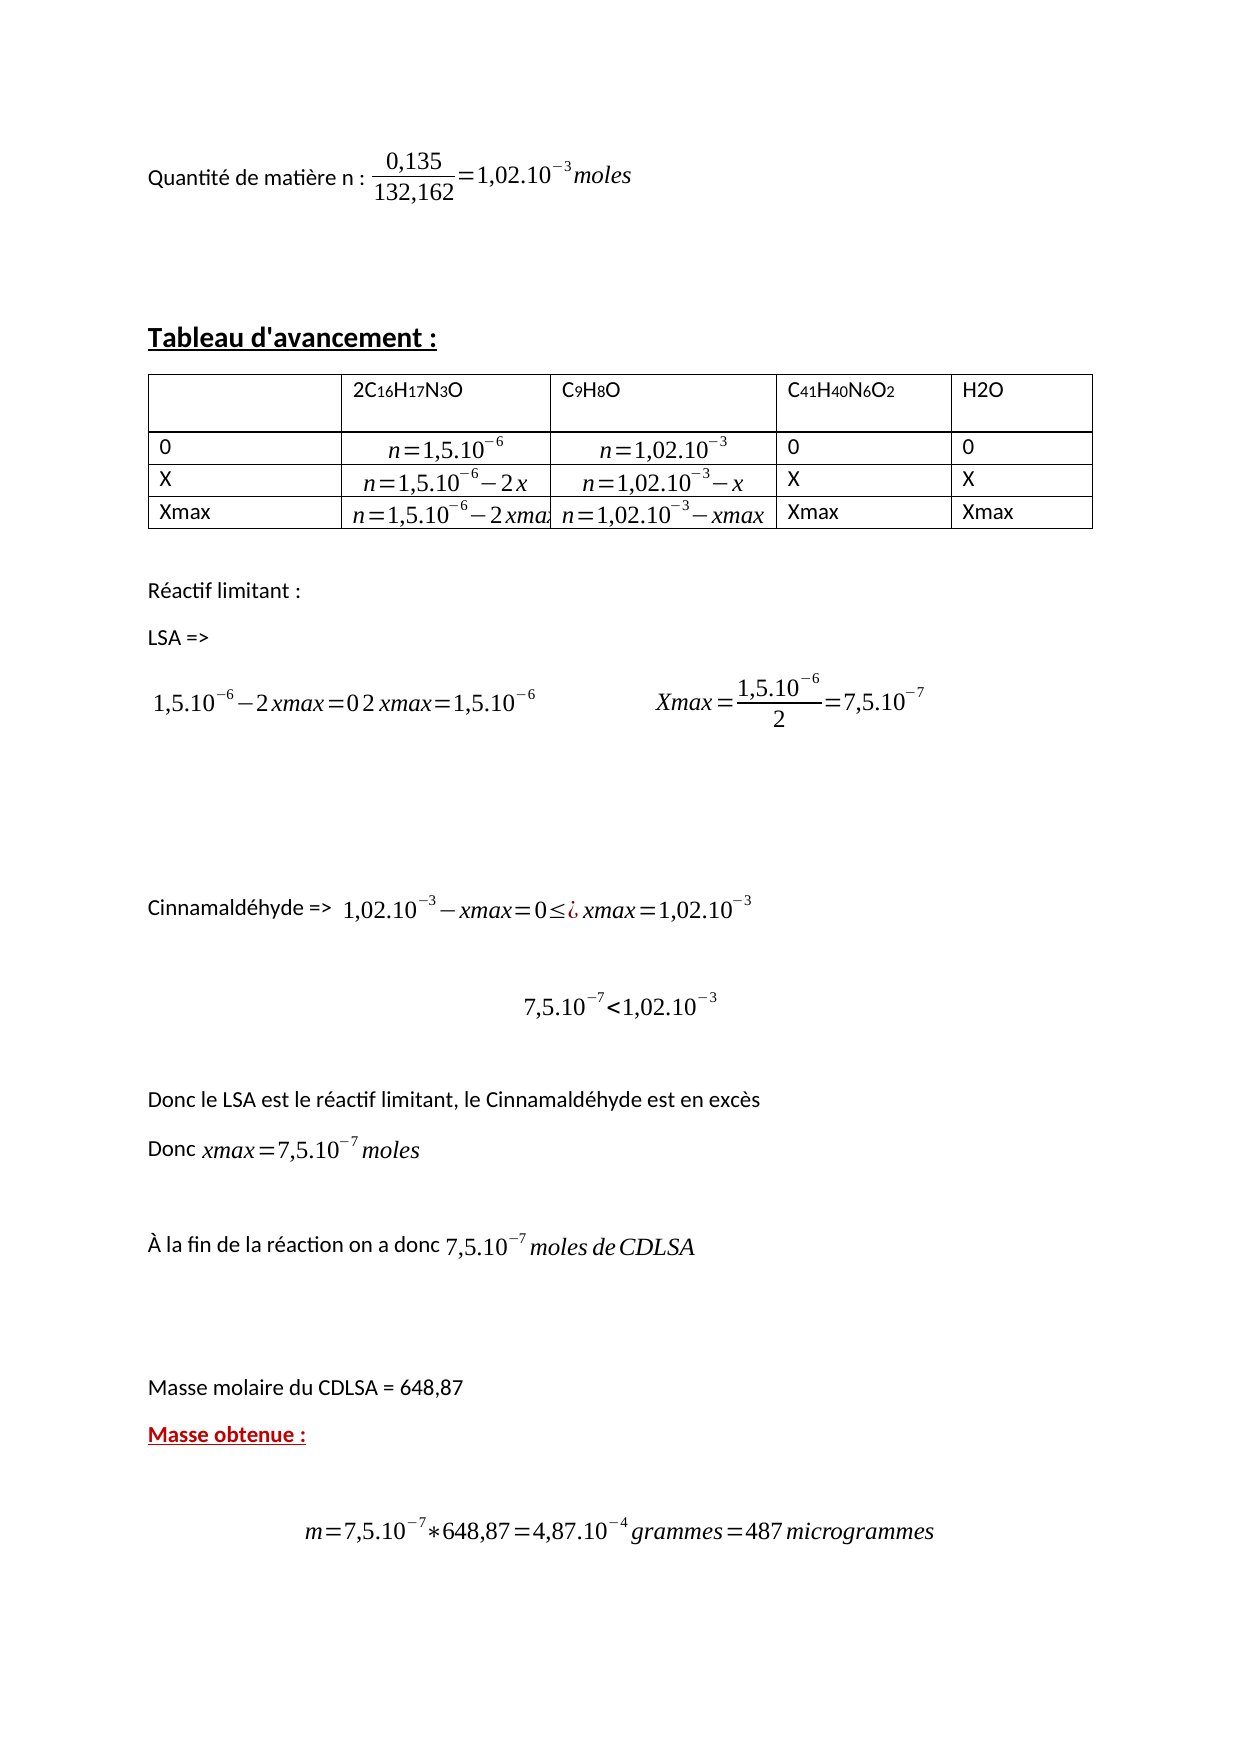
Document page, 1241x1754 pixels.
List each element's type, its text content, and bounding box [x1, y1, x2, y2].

table_header 2C16H17N3O [342, 375, 550, 431]
table_cell Xmax [777, 497, 951, 528]
text LSA => [148, 623, 1093, 651]
table_cell [551, 465, 776, 496]
text Donc [148, 1132, 1093, 1163]
table_header C9H8O [551, 375, 776, 431]
table_cell X [952, 465, 1092, 496]
text Donc le LSA est le réactif limitant, le Cinnamaldéhyde est en excès [148, 1085, 1093, 1113]
table_header [149, 375, 341, 431]
text À la fin de la réaction on a donc [148, 1229, 1093, 1260]
table_cell Xmax [149, 497, 341, 528]
table_cell X [149, 465, 341, 496]
table_cell [342, 497, 550, 528]
table_cell [342, 433, 550, 463]
text Réactif limitant : [148, 576, 1093, 604]
table_cell [551, 433, 776, 463]
table_cell Xmax [952, 497, 1092, 528]
table_cell 0 [952, 433, 1092, 463]
text Tableau d'avancement : [148, 319, 1093, 355]
text Masse obtenue : [148, 1420, 1093, 1448]
text Quantité de matière n : [148, 148, 1093, 207]
text Cinnamaldéhyde => [148, 892, 1093, 923]
table_cell X [777, 465, 951, 496]
table_cell 0 [777, 433, 951, 463]
text Masse molaire du CDLSA = 648,87 [148, 1373, 1093, 1401]
table_header H2O [952, 375, 1092, 431]
table_cell [342, 465, 550, 496]
table_cell 0 [149, 433, 341, 463]
table_header C41H40N6O2 [777, 375, 951, 431]
table_cell [551, 497, 776, 528]
